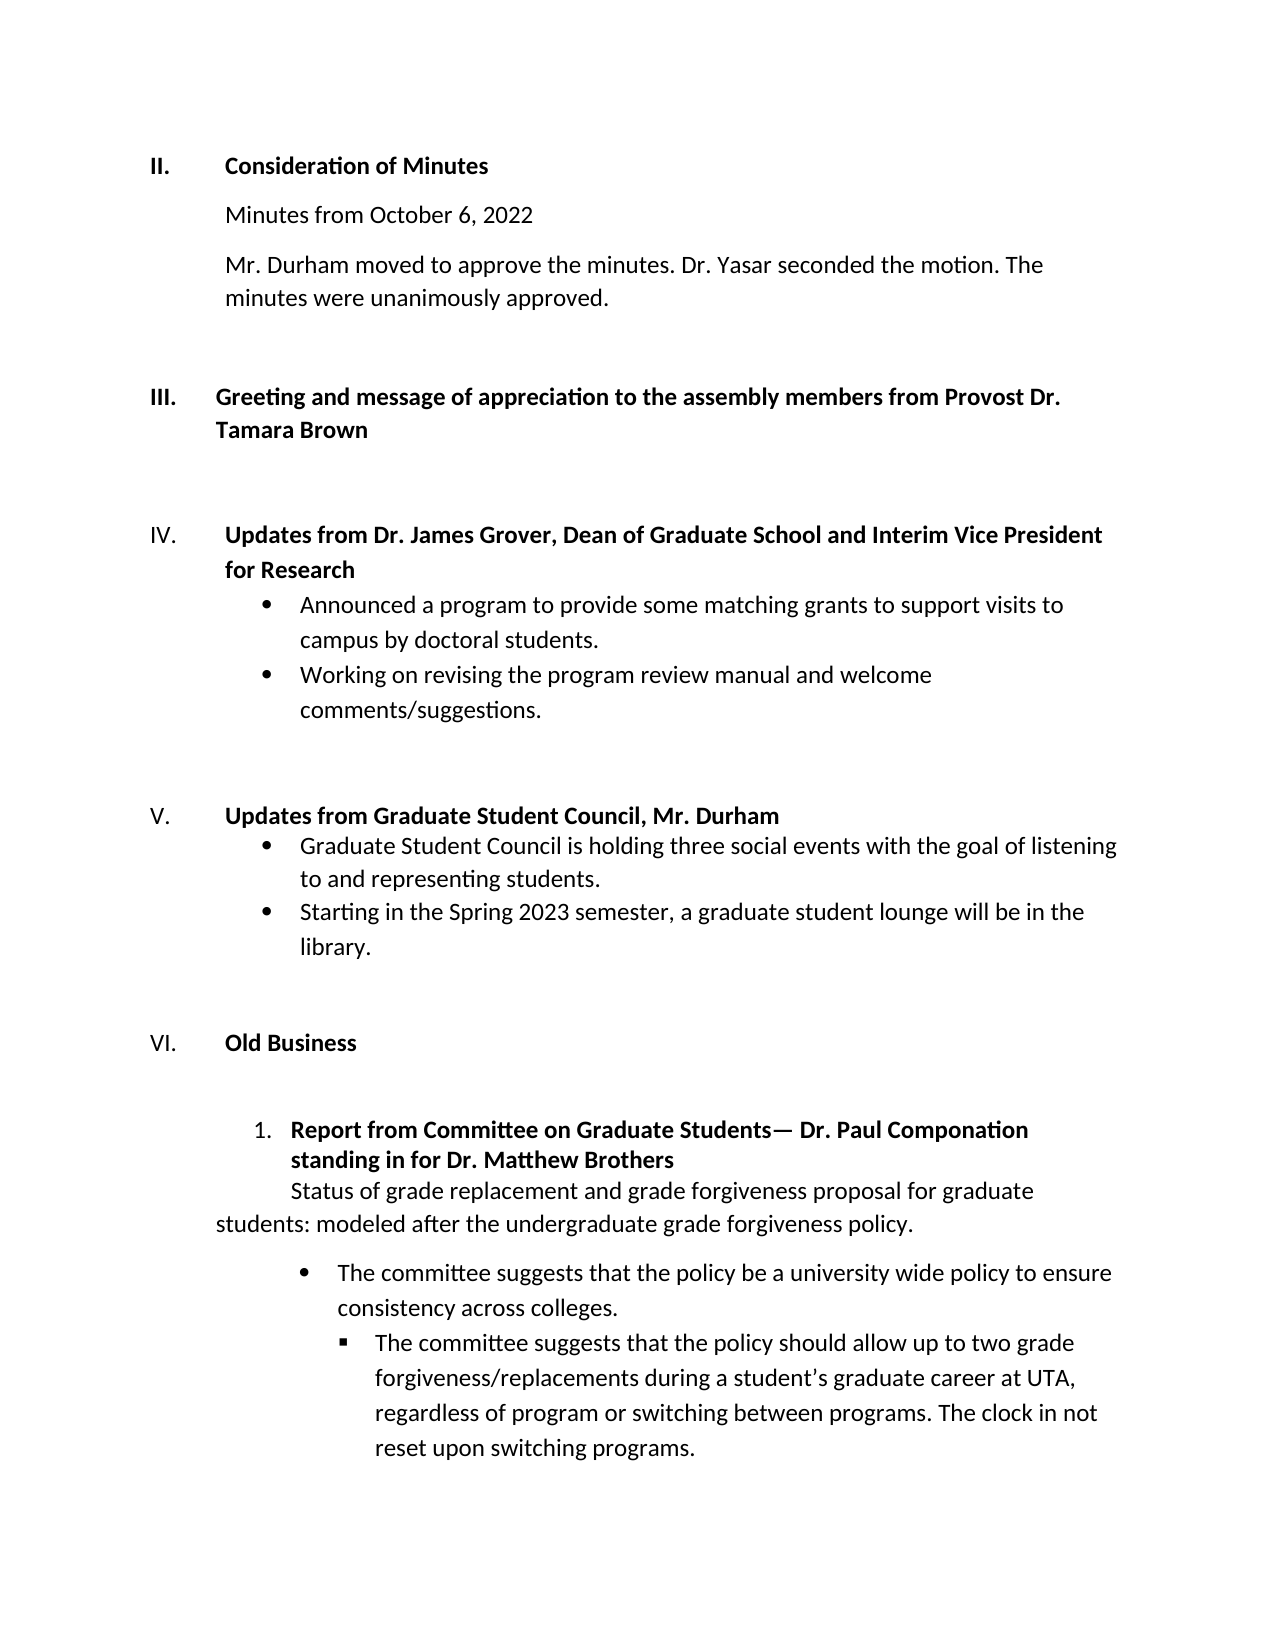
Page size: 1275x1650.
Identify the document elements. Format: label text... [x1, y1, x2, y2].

text Mr. Durham moved to approve the minutes. Dr. Yasar seconded the motion. The minutes were unanimously approved. [225, 249, 1125, 313]
text Minutes from October 6, 2022 [225, 199, 1125, 230]
list Working on revising the program review manual and welcome comments/suggestions. [262, 659, 1125, 725]
list Old Business [150, 1027, 1125, 1058]
text III. Greeting and message of appreciation to the assembly members from Provost Dr. Tamara Brown [150, 381, 1125, 445]
list The committee suggests that the policy be a university wide policy to ensure consistency across colleges. [300, 1257, 1125, 1323]
list The committee suggests that the policy should allow up to two grade forgiveness/replacements during a student’s graduate career at UTA, regardless of program or switching between programs. The clock in not reset upon switching programs. [337, 1327, 1125, 1463]
list Report from Committee on Graduate Students— Dr. Paul Componation standing in for Dr. Matthew Brothers [253, 1114, 1125, 1175]
list Graduate Student Council is holding three social events with the goal of listening to and representing students. [262, 831, 1125, 894]
list Updates from Dr. James Grover, Dean of Graduate School and Interim Vice President for Research [150, 519, 1125, 585]
text II. Consideration of Minutes [150, 150, 1125, 181]
list Updates from Graduate Student Council, Mr. Durham [150, 800, 1125, 831]
list Announced a program to provide some matching grants to support visits to campus by doctoral students. [262, 589, 1125, 655]
list Starting in the Spring 2023 semester, a graduate student lounge will be in the library. [262, 896, 1125, 962]
text Status of grade replacement and grade forgiveness proposal for graduate students: modeled after the undergraduate grade forgiveness policy. [216, 1175, 1125, 1238]
